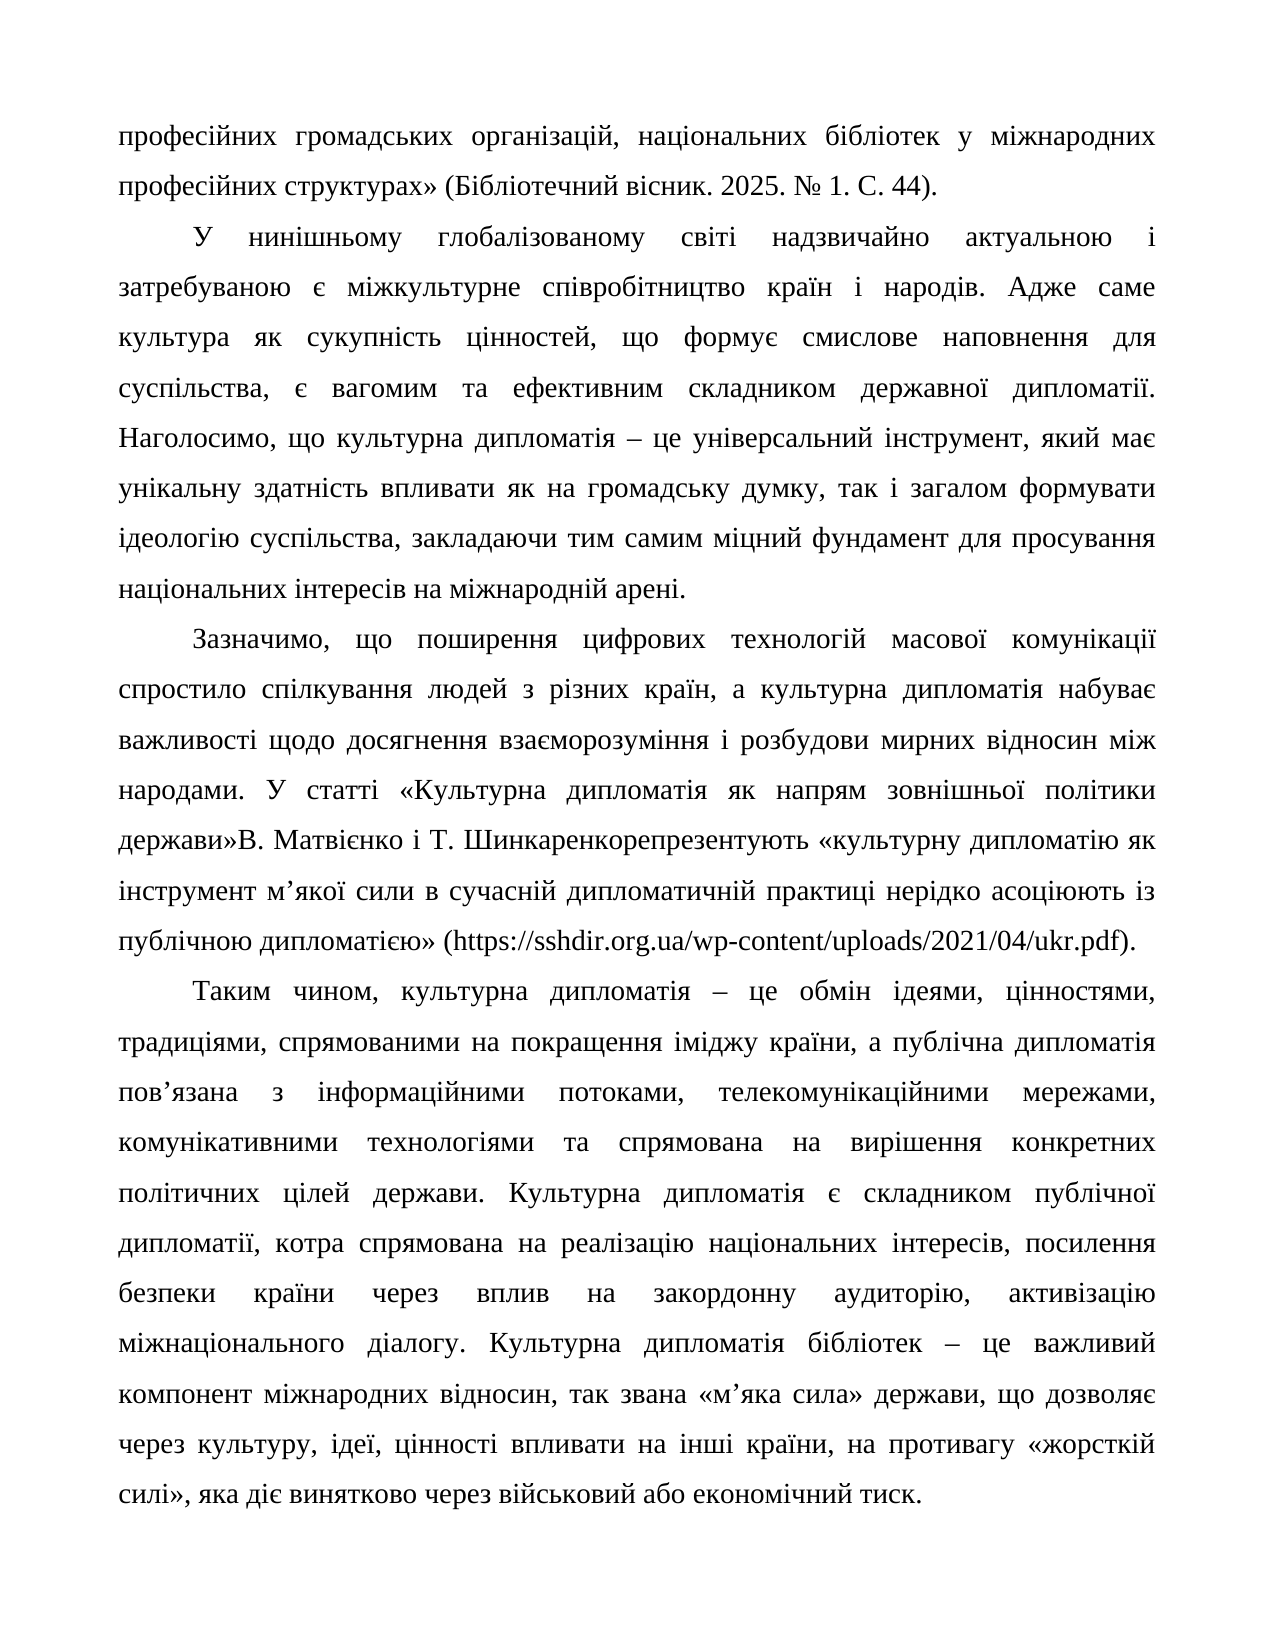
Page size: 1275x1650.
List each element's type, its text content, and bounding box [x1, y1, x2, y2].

text У нинішньому глобалізованому світі надзвичайно актуальною і затребуваною є міжкультурне співробітництво країн і народів. Адже саме культура як сукупність цінностей, що формує смислове наповнення для суспільства, є вагомим та ефективним складником державної дипломатії. Наголосимо, що культурна дипломатія – це універсальний інструмент, який має унікальну здатність впливати як на громадську думку, так і загалом формувати ідеологію суспільства, закладаючи тим самим міцний фундамент для просування національних інтересів на міжнародній арені. [118, 219, 1157, 604]
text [118, 118, 1157, 202]
text Зазначимо, що поширення цифрових технологій масової комунікації спростило спілкування людей з різних країн, а культурна дипломатія набуває важливості щодо досягнення взаєморозуміння і розбудови мирних відносин між народами. У статті «Культурна дипломатія як напрям зовнішньої політики держави»В. Матвієнко і Т. Шинкаренкорепрезентують «культурну дипломатію як інструмент м’якої сили в сучасній дипломатичній практиці нерідко асоціюють із публічною дипломатією» (https://sshdir.org.ua/wp-content/uploads/2021/04/ukr.pdf). [118, 621, 1157, 957]
text Таким чином, культурна дипломатія – це обмін ідеями, цінностями, традиціями, спрямованими на покращення іміджу країни, а публічна дипломатія пов’язана з інформаційними потоками, телекомунікаційними мережами, комунікативними технологіями та спрямована на вирішення конкретних політичних цілей держави. Культурна дипломатія є складником публічної дипломатії, котра спрямована на реалізацію національних інтересів, посилення безпеки країни через вплив на закордонну аудиторію, активізацію міжнаціонального діалогу. Культурна дипломатія бібліотек – це важливий компонент міжнародних відносин, так звана «м’яка сила» держави, що дозволяє через культуру, ідеї, цінності впливати на інші країни, на противагу «жорсткій силі», яка діє винятково через військовий або економічний тиск. [118, 973, 1157, 1510]
